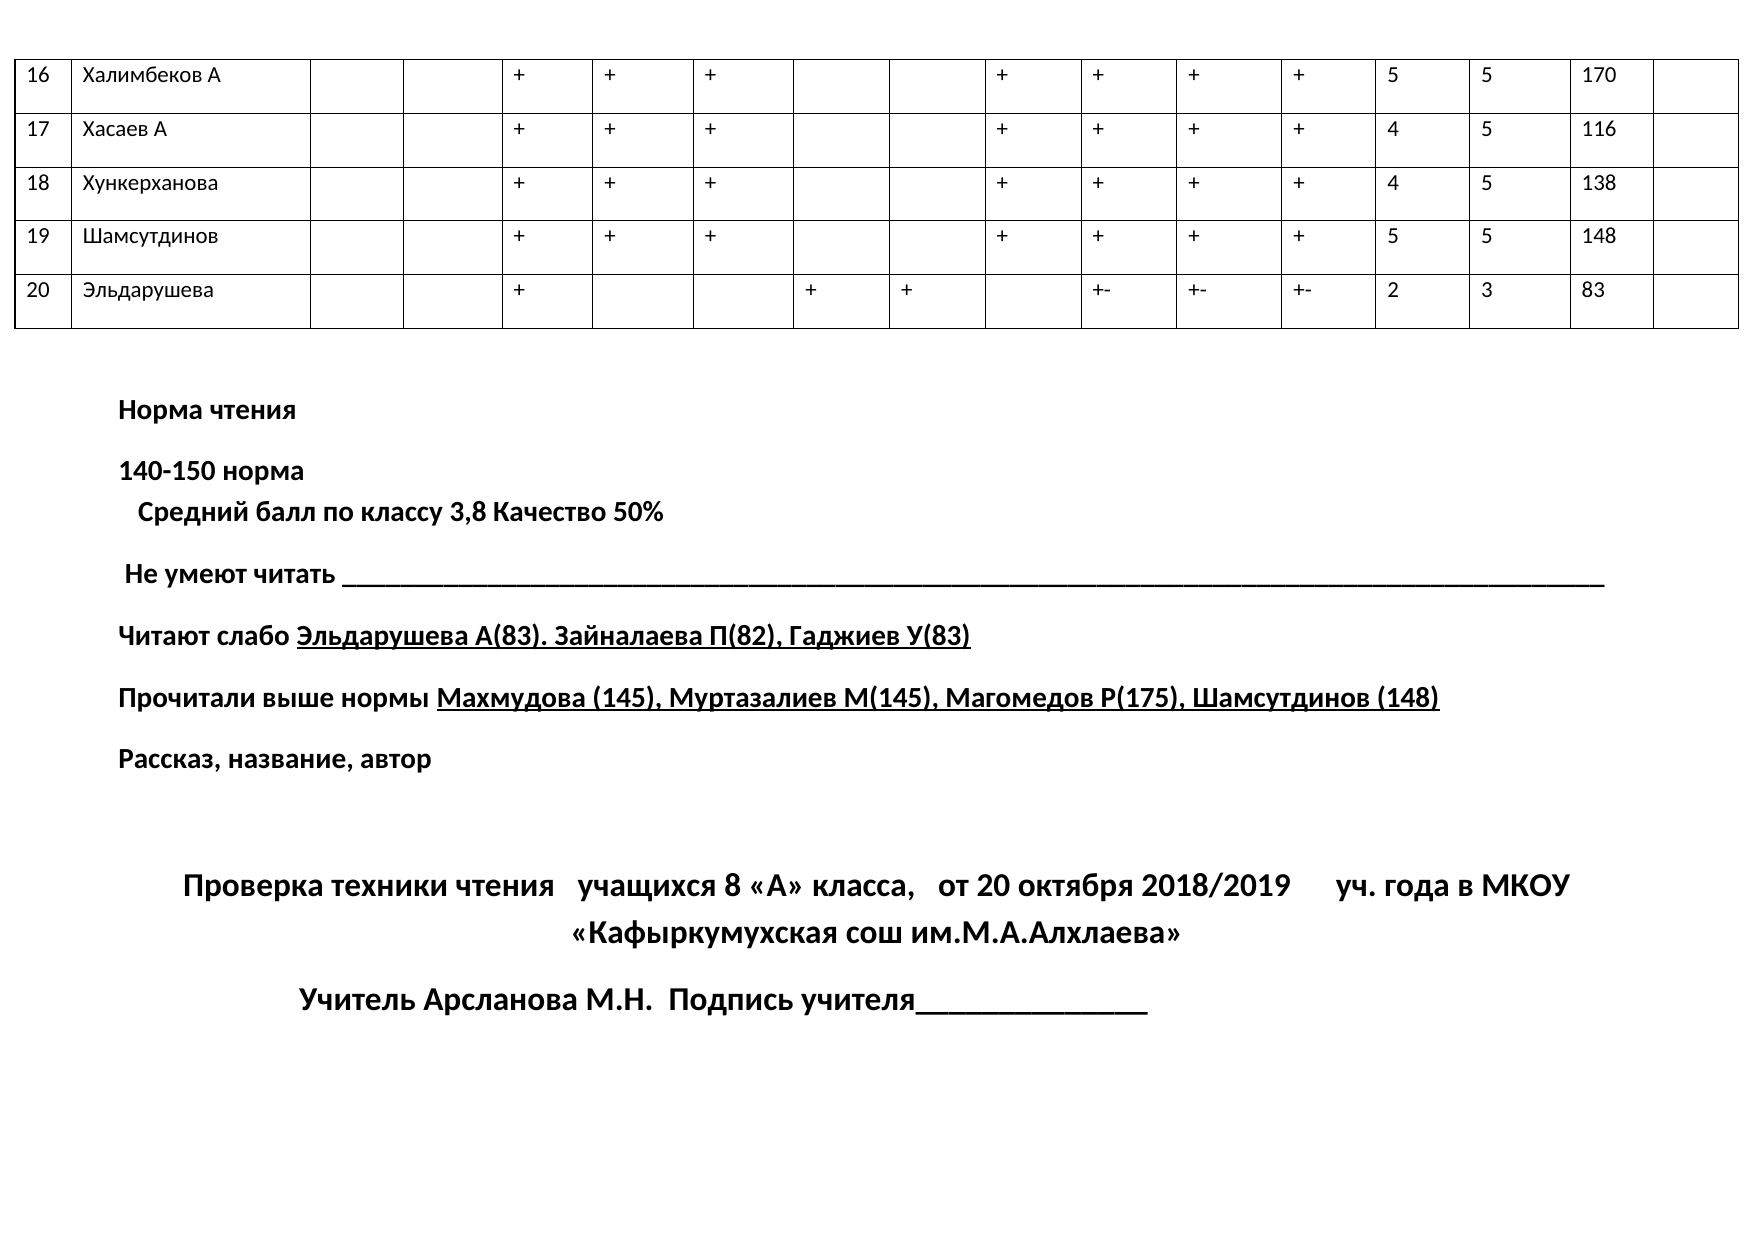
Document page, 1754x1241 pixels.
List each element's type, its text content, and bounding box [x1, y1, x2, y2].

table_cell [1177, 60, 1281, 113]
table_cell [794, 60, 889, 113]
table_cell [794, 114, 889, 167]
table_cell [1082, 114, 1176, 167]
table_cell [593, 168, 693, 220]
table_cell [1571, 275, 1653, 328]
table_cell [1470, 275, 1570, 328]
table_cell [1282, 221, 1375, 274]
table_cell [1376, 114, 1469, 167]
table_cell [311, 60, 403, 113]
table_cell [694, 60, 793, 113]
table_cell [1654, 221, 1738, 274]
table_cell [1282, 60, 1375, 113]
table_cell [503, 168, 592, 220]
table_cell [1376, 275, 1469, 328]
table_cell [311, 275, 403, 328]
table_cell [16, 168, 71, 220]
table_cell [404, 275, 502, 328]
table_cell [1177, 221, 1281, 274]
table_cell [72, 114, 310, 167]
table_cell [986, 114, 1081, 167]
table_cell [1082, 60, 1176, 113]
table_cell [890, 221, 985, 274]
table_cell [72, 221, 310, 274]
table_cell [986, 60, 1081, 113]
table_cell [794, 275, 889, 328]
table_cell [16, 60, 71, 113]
text Прочитали выше нормы Махмудова (145), Муртазалиев М(145), Магомедов Р(175), Шамсутдинов (148) [118, 679, 1636, 714]
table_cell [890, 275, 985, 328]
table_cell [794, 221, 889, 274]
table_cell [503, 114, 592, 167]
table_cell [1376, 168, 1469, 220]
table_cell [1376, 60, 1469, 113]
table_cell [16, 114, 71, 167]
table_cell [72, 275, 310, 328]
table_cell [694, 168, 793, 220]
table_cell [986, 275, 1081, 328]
text Средний балл по классу 3,8 Качество 50% [118, 493, 1636, 529]
text Не умеют читать _______________________________________________________________________________________ [118, 555, 1636, 591]
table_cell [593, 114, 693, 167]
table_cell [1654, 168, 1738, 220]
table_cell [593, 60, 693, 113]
text Норма чтения [118, 391, 1636, 426]
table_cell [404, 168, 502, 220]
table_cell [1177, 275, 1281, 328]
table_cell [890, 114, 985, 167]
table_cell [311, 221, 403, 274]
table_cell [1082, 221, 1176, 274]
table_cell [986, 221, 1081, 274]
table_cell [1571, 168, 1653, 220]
text Читают слабо Эльдарушева А(83). Зайналаева П(82), Гаджиев У(83) [118, 617, 1636, 653]
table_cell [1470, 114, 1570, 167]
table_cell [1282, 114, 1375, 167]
text Проверка техники чтения учащихся 8 «А» класса, от 20 октября 2018/2019 уч. года в МКОУ «Кафыркумухская сош им.М.А.Алхлаева» [118, 864, 1636, 952]
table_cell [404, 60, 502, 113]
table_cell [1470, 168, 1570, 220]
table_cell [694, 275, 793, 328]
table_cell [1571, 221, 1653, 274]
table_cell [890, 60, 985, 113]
text 140-150 норма [118, 452, 1636, 488]
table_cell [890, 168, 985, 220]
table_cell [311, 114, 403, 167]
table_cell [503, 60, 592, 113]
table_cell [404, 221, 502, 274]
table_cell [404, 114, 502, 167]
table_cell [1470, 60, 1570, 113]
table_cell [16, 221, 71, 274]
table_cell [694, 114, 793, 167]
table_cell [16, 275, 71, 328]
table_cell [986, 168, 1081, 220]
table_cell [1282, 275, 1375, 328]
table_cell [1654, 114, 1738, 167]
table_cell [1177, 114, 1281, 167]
text Рассказ, название, автор [118, 741, 1636, 776]
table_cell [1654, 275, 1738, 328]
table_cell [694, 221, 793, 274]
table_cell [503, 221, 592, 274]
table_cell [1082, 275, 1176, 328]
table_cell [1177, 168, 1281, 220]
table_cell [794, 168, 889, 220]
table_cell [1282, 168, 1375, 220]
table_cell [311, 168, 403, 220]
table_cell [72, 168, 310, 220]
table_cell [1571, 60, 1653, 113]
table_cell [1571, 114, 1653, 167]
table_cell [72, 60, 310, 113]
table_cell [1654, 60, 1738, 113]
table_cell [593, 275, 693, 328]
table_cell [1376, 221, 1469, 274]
text Учитель Арсланова М.Н. Подпись учителя______________ [118, 978, 1636, 1019]
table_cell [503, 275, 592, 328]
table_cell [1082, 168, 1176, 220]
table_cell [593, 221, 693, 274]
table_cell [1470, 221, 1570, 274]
